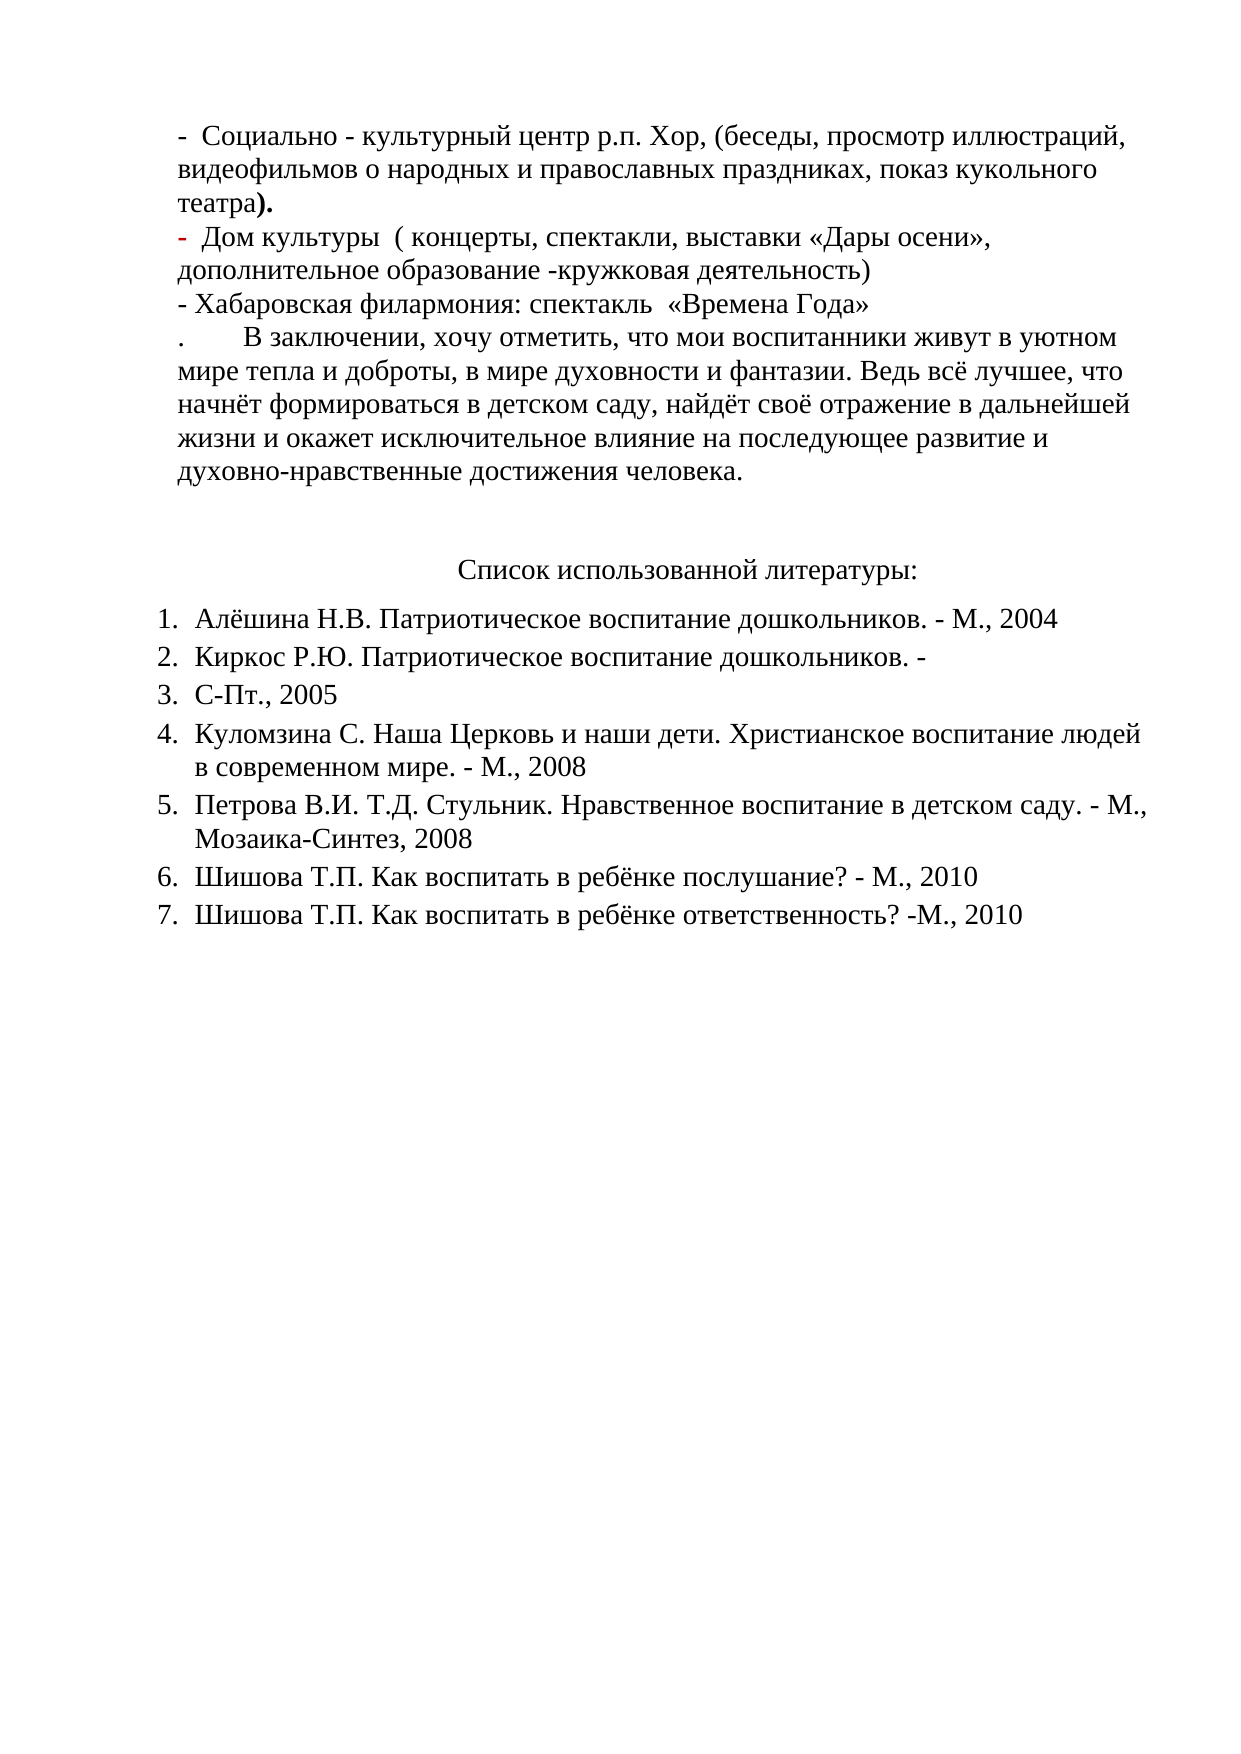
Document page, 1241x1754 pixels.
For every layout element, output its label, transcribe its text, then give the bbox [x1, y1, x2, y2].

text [177, 118, 1152, 487]
list Алёшина Н.В. Патриотическое воспитание дошкольников. - М., 2004 [157, 601, 1152, 634]
list С-Пт., 2005 [157, 677, 1152, 711]
list Петрова В.И. Т.Д. Стульник. Нравственное воспитание в детском саду. - М., Мозаика-Синтез, 2008 [157, 787, 1152, 854]
list Шишова Т.П. Как воспитать в ребёнке ответственность? -М., 2010 [157, 897, 1152, 931]
list Куломзина С. Наша Церковь и наши дети. Христианское воспитание людей в современном мире. - М., 2008 [157, 716, 1152, 783]
text Список использованной литературы: [224, 552, 1152, 585]
list Киркос Р.Ю. Патриотическое воспитание дошкольников. - [157, 639, 1152, 673]
list Шишова Т.П. Как воспитать в ребёнке послушание? - М., 2010 [157, 859, 1152, 893]
